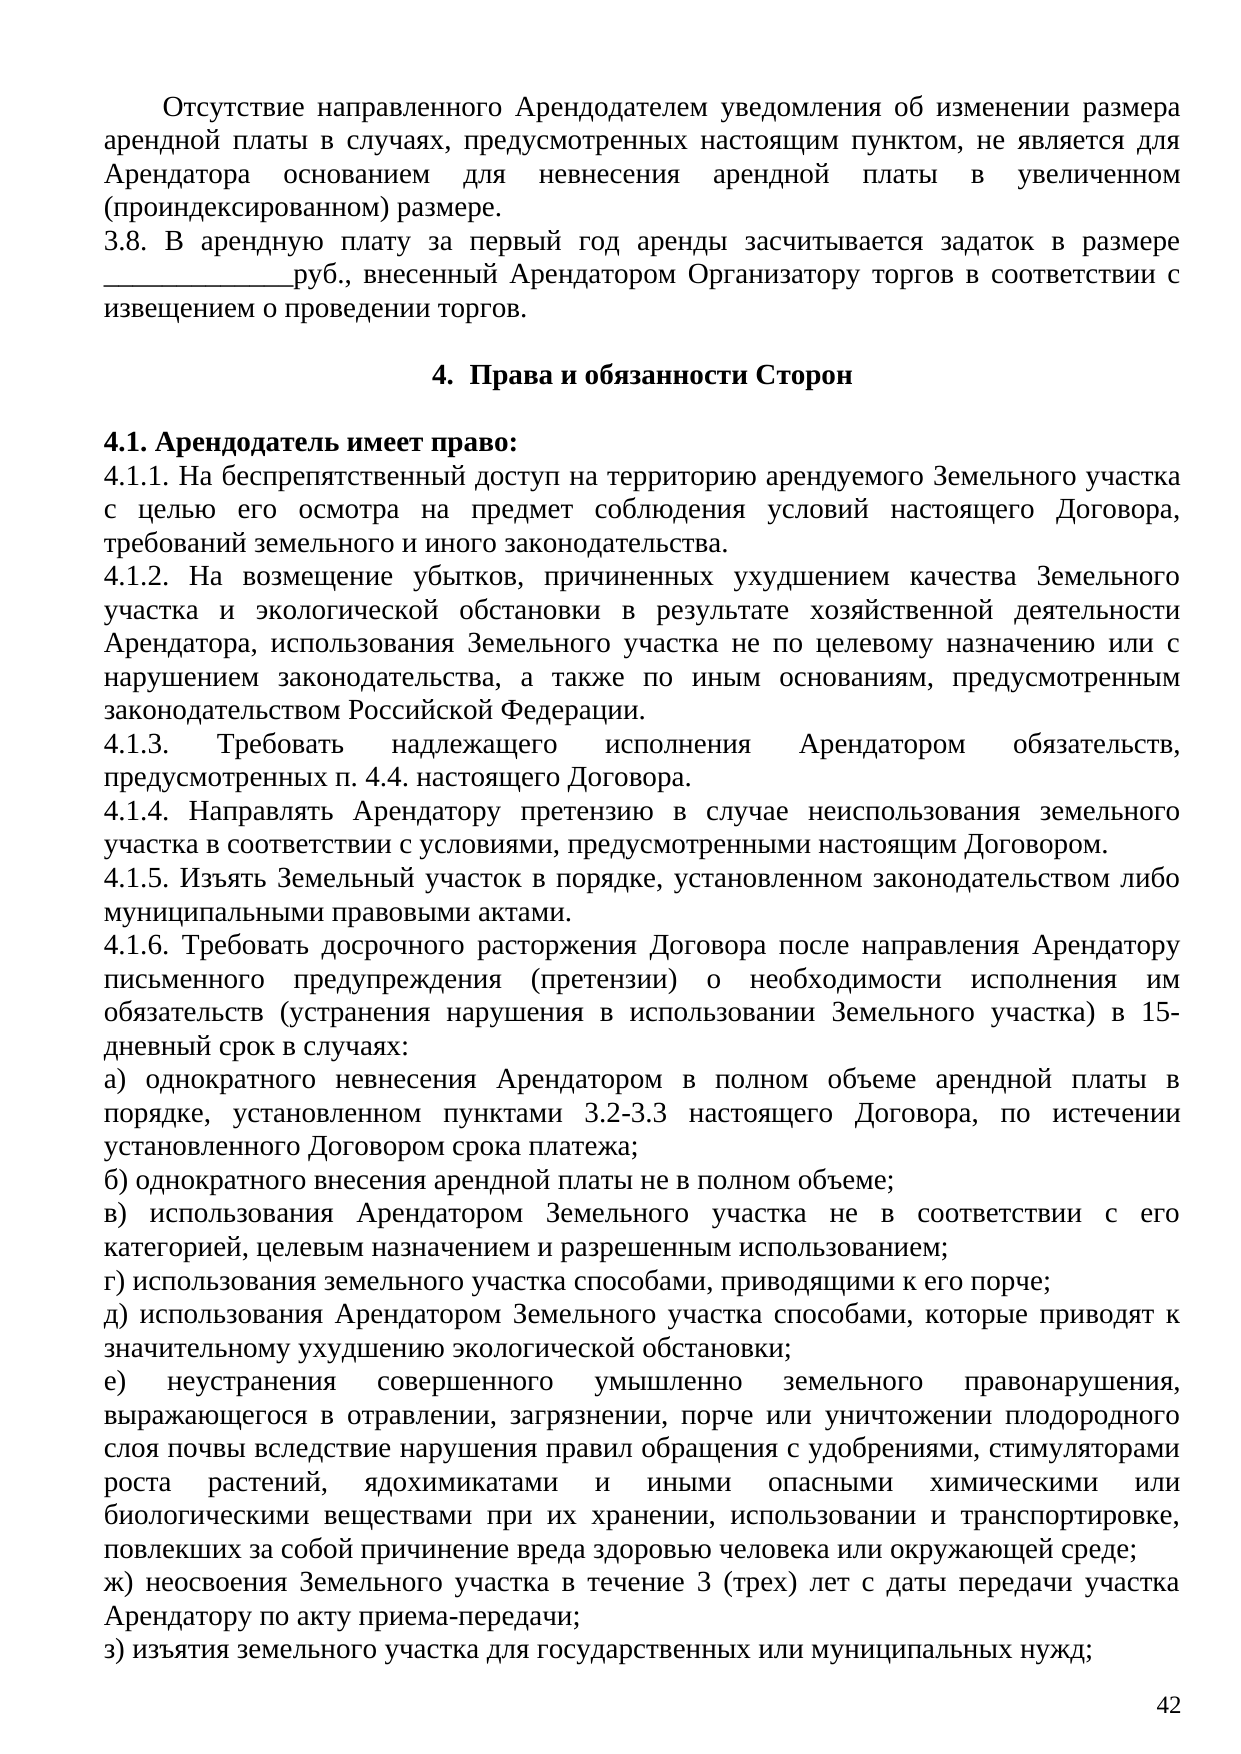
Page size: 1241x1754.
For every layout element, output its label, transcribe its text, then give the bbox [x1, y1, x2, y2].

text з) изъятия земельного участка для государственных или муниципальных нужд; [103, 1632, 1181, 1665]
text д) использования Арендатором Земельного участка способами, которые приводят к значительному ухудшению экологической обстановки; [103, 1296, 1181, 1363]
text 4.1.1. На беспрепятственный доступ на территорию арендуемого Земельного участка с целью его осмотра на предмет соблюдения условий настоящего Договора, требований земельного и иного законодательства. [103, 458, 1181, 558]
text Отсутствие направленного Арендодателем уведомления об изменении размера арендной платы в случаях, предусмотренных настоящим пунктом, не является для Арендатора основанием для невнесения арендной платы в увеличенном (проиндексированном) размере. [103, 89, 1181, 223]
text 4.1.5. Изъять Земельный участок в порядке, установленном законодательством либо муниципальными правовыми актами. [103, 860, 1181, 927]
text 4.1. Арендодатель имеет право: [103, 424, 1181, 458]
text б) однократного внесения арендной платы не в полном объеме; [103, 1162, 1181, 1196]
text 4.1.3. Требовать надлежащего исполнения Арендатором обязательств, предусмотренных п. 4.4. настоящего Договора. [103, 726, 1181, 793]
text е) неустранения совершенного умышленно земельного правонарушения, выражающегося в отравлении, загрязнении, порче или уничтожении плодородного слоя почвы вследствие нарушения правил обращения с удобрениями, стимуляторами роста растений, ядохимикатами и иными опасными химическими или биологическими веществами при их хранении, использовании и транспортировке, повлекших за собой причинение вреда здоровью человека или окружающей среде; [103, 1363, 1181, 1564]
text 4.1.6. Требовать досрочного расторжения Договора после направления Арендатору письменного предупреждения (претензии) о необходимости исполнения им обязательств (устранения нарушения в использовании Земельного участка) в 15-дневный срок в случаях: [103, 927, 1181, 1061]
list Права и обязанности Сторон [103, 357, 1181, 391]
text 4.1.4. Направлять Арендатору претензию в случае неиспользования земельного участка в соответствии с условиями, предусмотренными настоящим Договором. [103, 793, 1181, 860]
text 4.1.2. На возмещение убытков, причиненных ухудшением качества Земельного участка и экологической обстановки в результате хозяйственной деятельности Арендатора, использования Земельного участка не по целевому назначению или с нарушением законодательства, а также по иным основаниям, предусмотренным законодательством Российской Федерации. [103, 558, 1181, 726]
text ж) неосвоения Земельного участка в течение 3 (трех) лет с даты передачи участка Арендатору по акту приема-передачи; [103, 1564, 1181, 1632]
text 3.8. В арендную плату за первый год аренды засчитывается задаток в размере _____________руб., внесенный Арендатором Организатору торгов в соответствии с извещением о проведении торгов. [103, 223, 1181, 323]
text а) однократного невнесения Арендатором в полном объеме арендной платы в порядке, установленном пунктами 3.2-3.3 настоящего Договора, по истечении установленного Договором срока платежа; [103, 1061, 1181, 1162]
text г) использования земельного участка способами, приводящими к его порче; [103, 1263, 1181, 1296]
text в) использования Арендатором Земельного участка не в соответствии с его категорией, целевым назначением и разрешенным использованием; [103, 1196, 1181, 1263]
